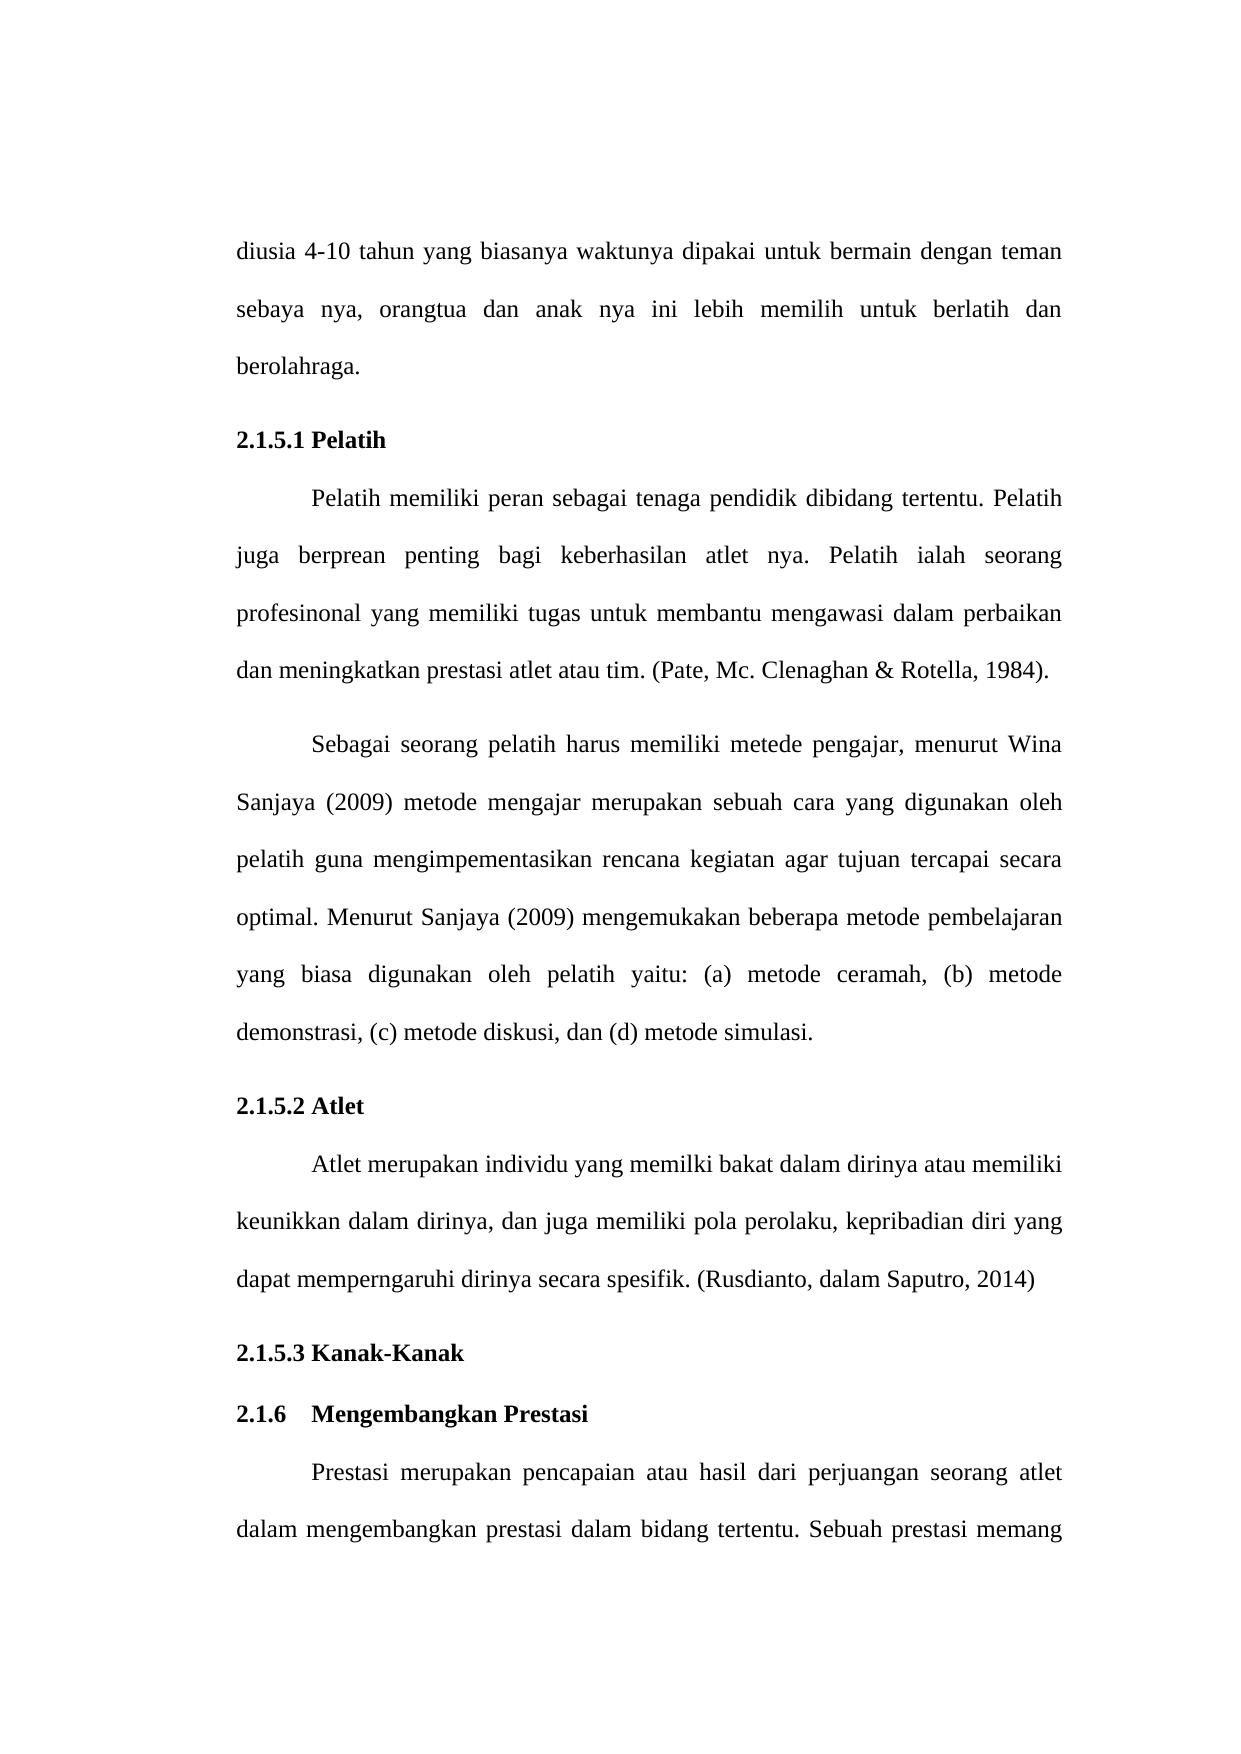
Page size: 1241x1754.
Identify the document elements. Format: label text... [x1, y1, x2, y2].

subtitle 2.1.6 Mengembangkan Prestasi [236, 1399, 1063, 1428]
subtitle 2.1.5.1 Pelatih [236, 425, 1063, 454]
text Pelatih memiliki peran sebagai tenaga pendidik dibidang tertentu. Pelatih juga berprean penting bagi keberhasilan atlet nya. Pelatih ialah seorang profesinonal yang memiliki tugas untuk membantu mengawasi dalam perbaikan dan meningkatkan prestasi atlet atau tim. (Pate, Mc. Clenaghan & Rotella, 1984). [236, 483, 1063, 684]
subtitle 2.1.5.2 Atlet [236, 1091, 1063, 1120]
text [236, 1457, 1063, 1543]
subtitle 2.1.5.3 Kanak-Kanak [236, 1338, 1063, 1367]
text Sebagai seorang pelatih harus memiliki metede pengajar, menurut Wina Sanjaya (2009) metode mengajar merupakan sebuah cara yang digunakan oleh pelatih guna mengimpementasikan rencana kegiatan agar tujuan tercapai secara optimal. Menurut Sanjaya (2009) mengemukakan beberapa metode pembelajaran yang biasa digunakan oleh pelatih yaitu: (a) metode ceramah, (b) metode demonstrasi, (c) metode diskusi, dan (d) metode simulasi. [236, 729, 1063, 1046]
text Atlet merupakan individu yang memilki bakat dalam dirinya atau memiliki keunikkan dalam dirinya, dan juga memiliki pola perolaku, kepribadian diri yang dapat memperngaruhi dirinya secara spesifik. (Rusdianto, dalam Saputro, 2014) [236, 1149, 1063, 1292]
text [236, 236, 1063, 380]
